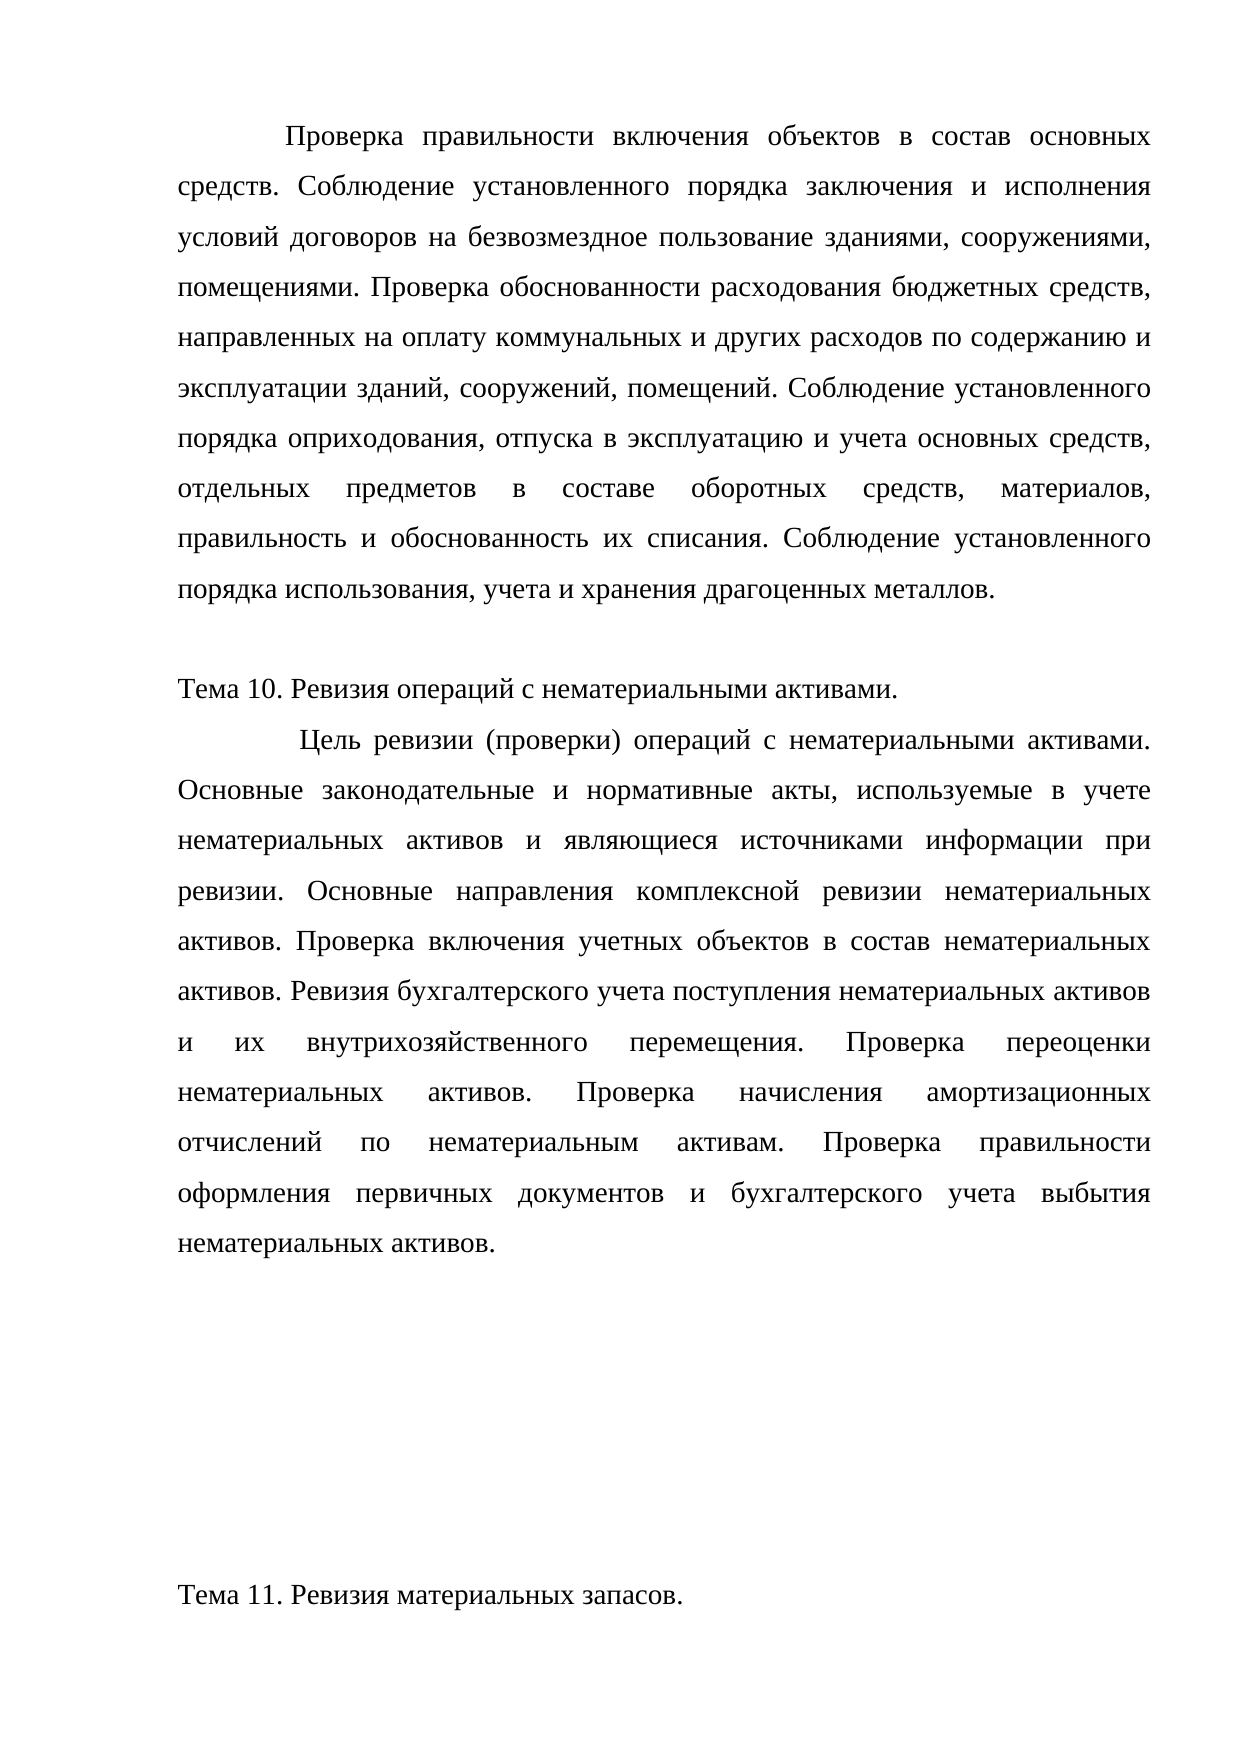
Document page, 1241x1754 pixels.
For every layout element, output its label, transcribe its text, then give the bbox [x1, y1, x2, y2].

list Тема 10. Ревизия операций с нематериальными активами. [177, 672, 1152, 705]
list Цель ревизии (проверки) операций с нематериальными активами. Основные законодательные и нормативные акты, используемые в учете нематериальных активов и являющиеся источниками информации при ревизии. Основные направления комплексной ревизии нематериальных активов. Проверка включения учетных объектов в состав нематериальных активов. Ревизия бухгалтерского учета поступления нематериальных активов и их внутрихозяйственного перемещения. Проверка переоценки нематериальных активов. Проверка начисления амортизационных отчислений по нематериальным активам. Проверка правильности оформления первичных документов и бухгалтерского учета выбытия нематериальных активов. [177, 722, 1152, 1258]
list Тема 11. Ревизия материальных запасов. [177, 1577, 1152, 1611]
list Проверка правильности включения объектов в состав основных средств. Соблюдение установленного порядка заключения и исполнения условий договоров на безвозмездное пользование зданиями, сооружениями, помещениями. Проверка обоснованности расходования бюджетных средств, направленных на оплату коммунальных и других расходов по содержанию и эксплуатации зданий, сооружений, помещений. Соблюдение установленного порядка оприходования, отпуска в эксплуатацию и учета основных средств, отдельных предметов в составе оборотных средств, материалов, правильность и обоснованность их списания. Соблюдение установленного порядка использования, учета и хранения драгоценных металлов. [177, 118, 1152, 604]
